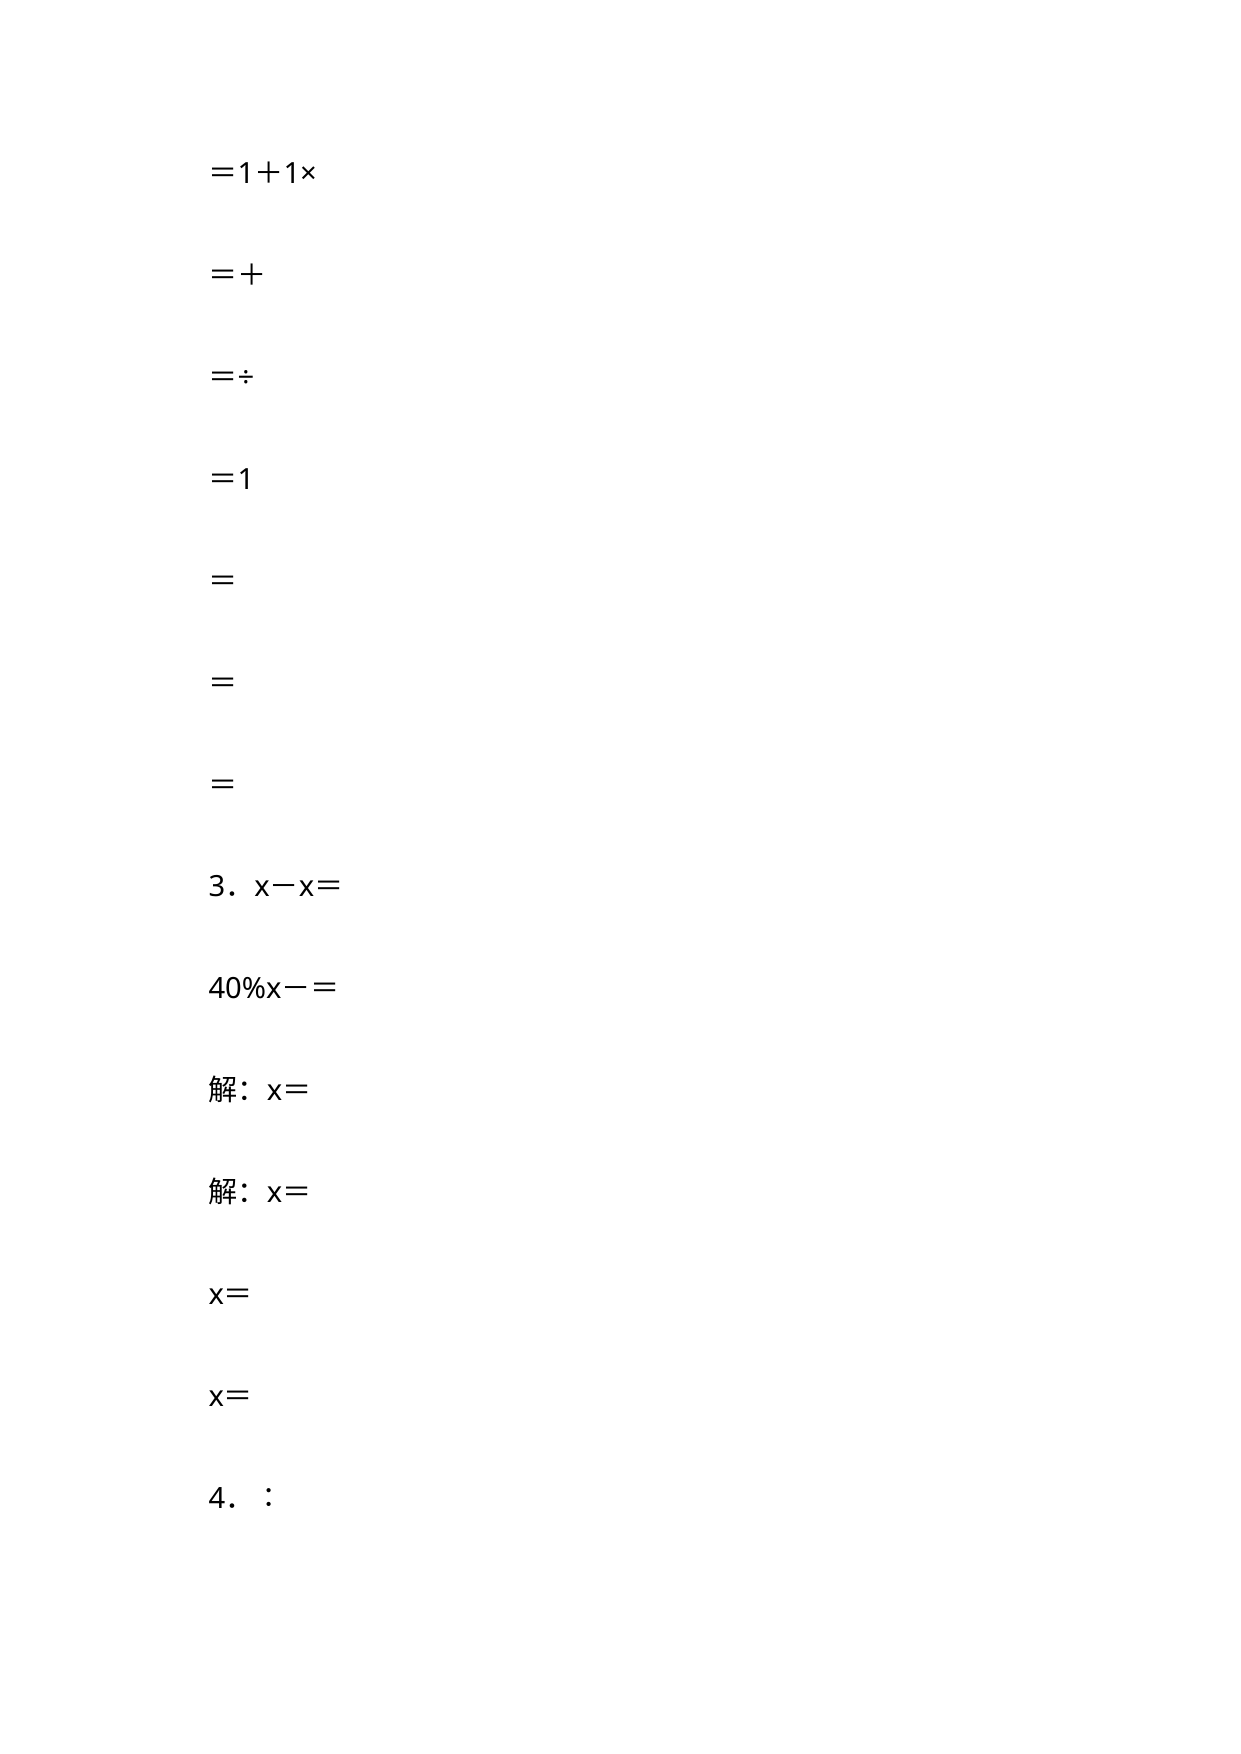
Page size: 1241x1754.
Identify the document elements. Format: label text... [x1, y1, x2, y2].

text x＝ [150, 1271, 1090, 1313]
text ＝÷ [150, 354, 1090, 396]
text ＝ [150, 558, 1090, 600]
text ＝ [150, 659, 1090, 702]
text ＝1＋1× [150, 150, 1090, 192]
text ＝＋ [150, 252, 1090, 294]
text ＝ [150, 761, 1090, 803]
text 解：x＝ [150, 1067, 1090, 1109]
text ＝1 [150, 456, 1090, 498]
text 3．x－x＝ [150, 863, 1090, 905]
text 解：x＝ [150, 1169, 1090, 1211]
text x＝ [150, 1373, 1090, 1415]
text 4．∶ [150, 1475, 1090, 1517]
text 40%x－＝ [150, 965, 1090, 1007]
